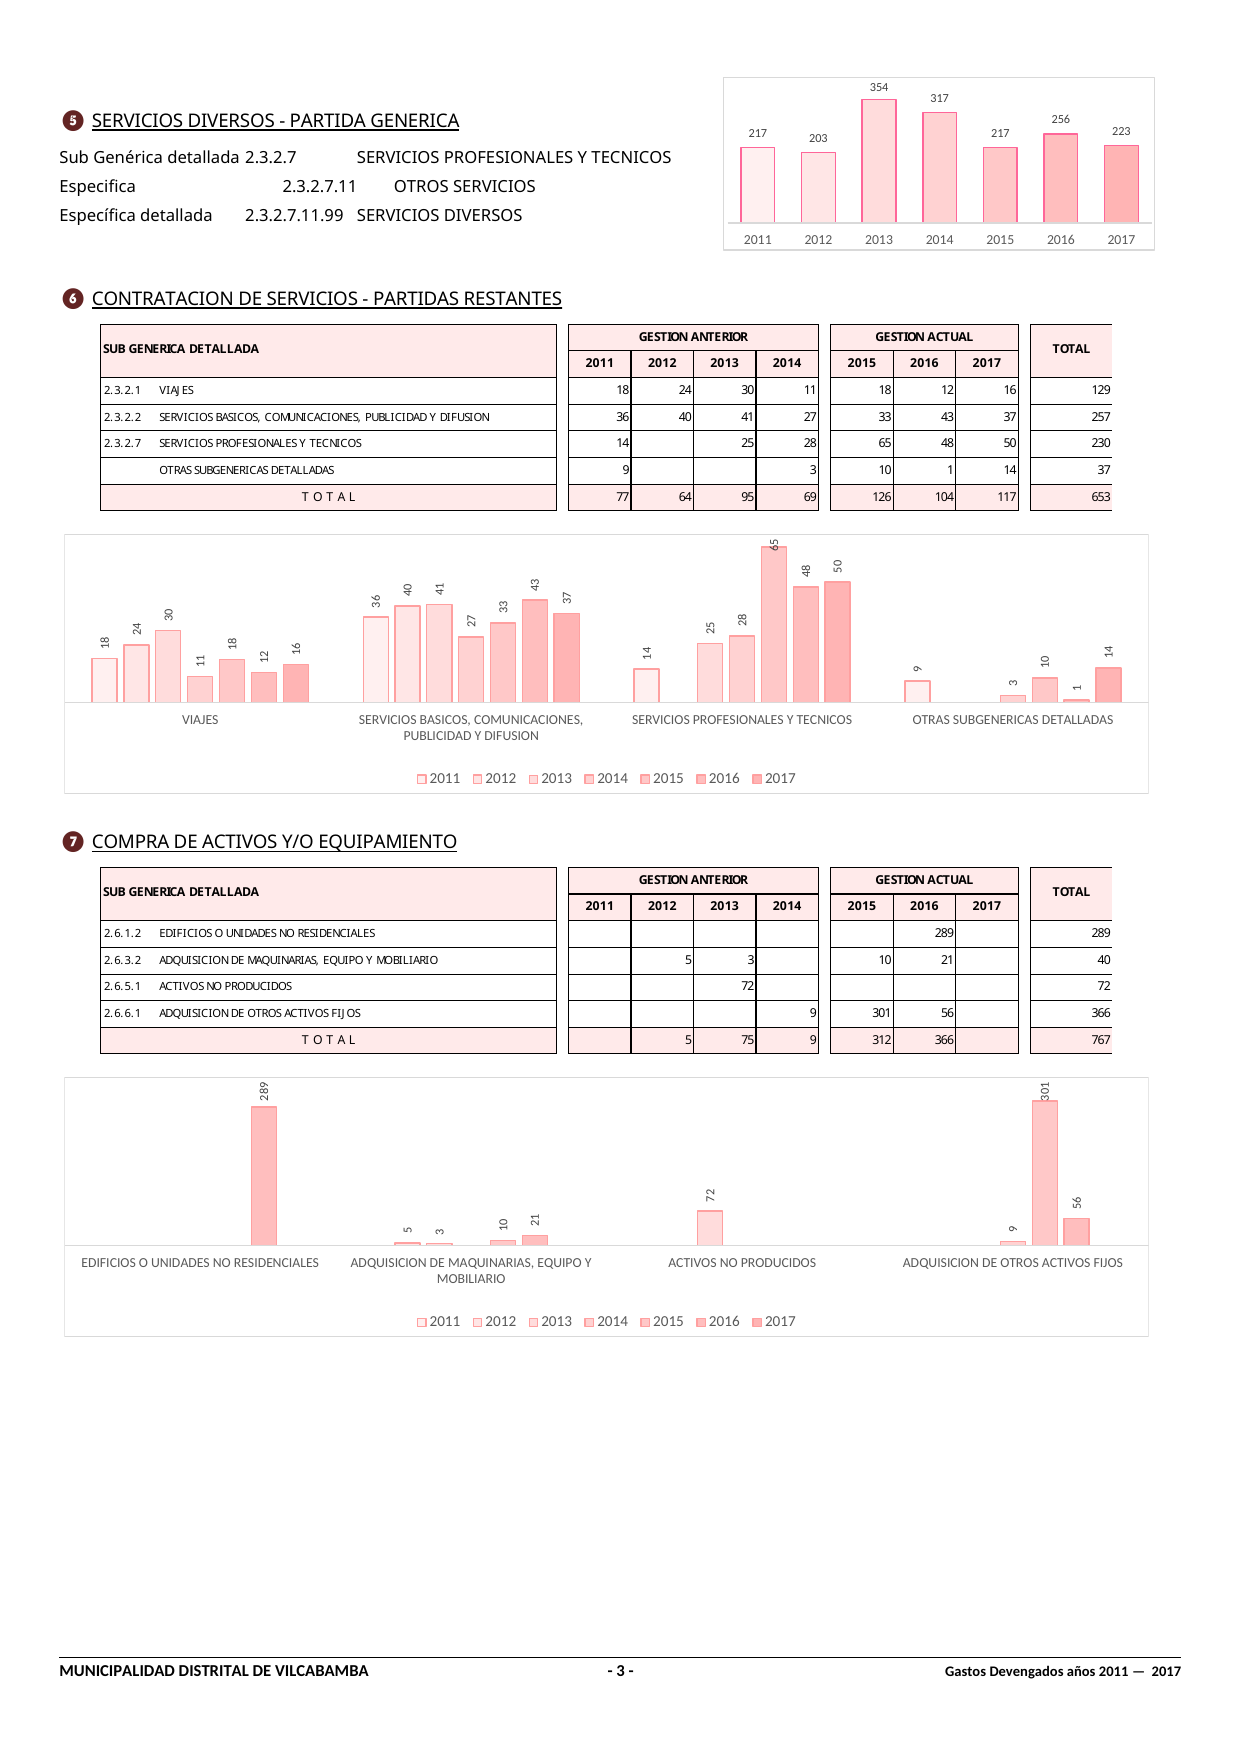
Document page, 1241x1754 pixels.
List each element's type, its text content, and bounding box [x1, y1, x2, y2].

table_header ❺ SERVICIOS DIVERSOS - PARTIDA GENERICA Sub Genérica detallada 2.3.2.7 SERVICIOS PROFESIONALES Y TECNICOS Especifica 2.3.2.7.11 OTROS SERVICIOS Específica detallada 2.3.2.7.11.99 SERVICIOS DIVERSOS [39, 71, 702, 257]
table_header ❻ CONTRATACION DE SERVICIOS - PARTIDAS RESTANTES [39, 279, 1174, 800]
table_header ❼ COMPRA DE ACTIVOS Y/O EQUIPAMIENTO [39, 823, 1174, 1343]
table_header [703, 71, 1174, 257]
